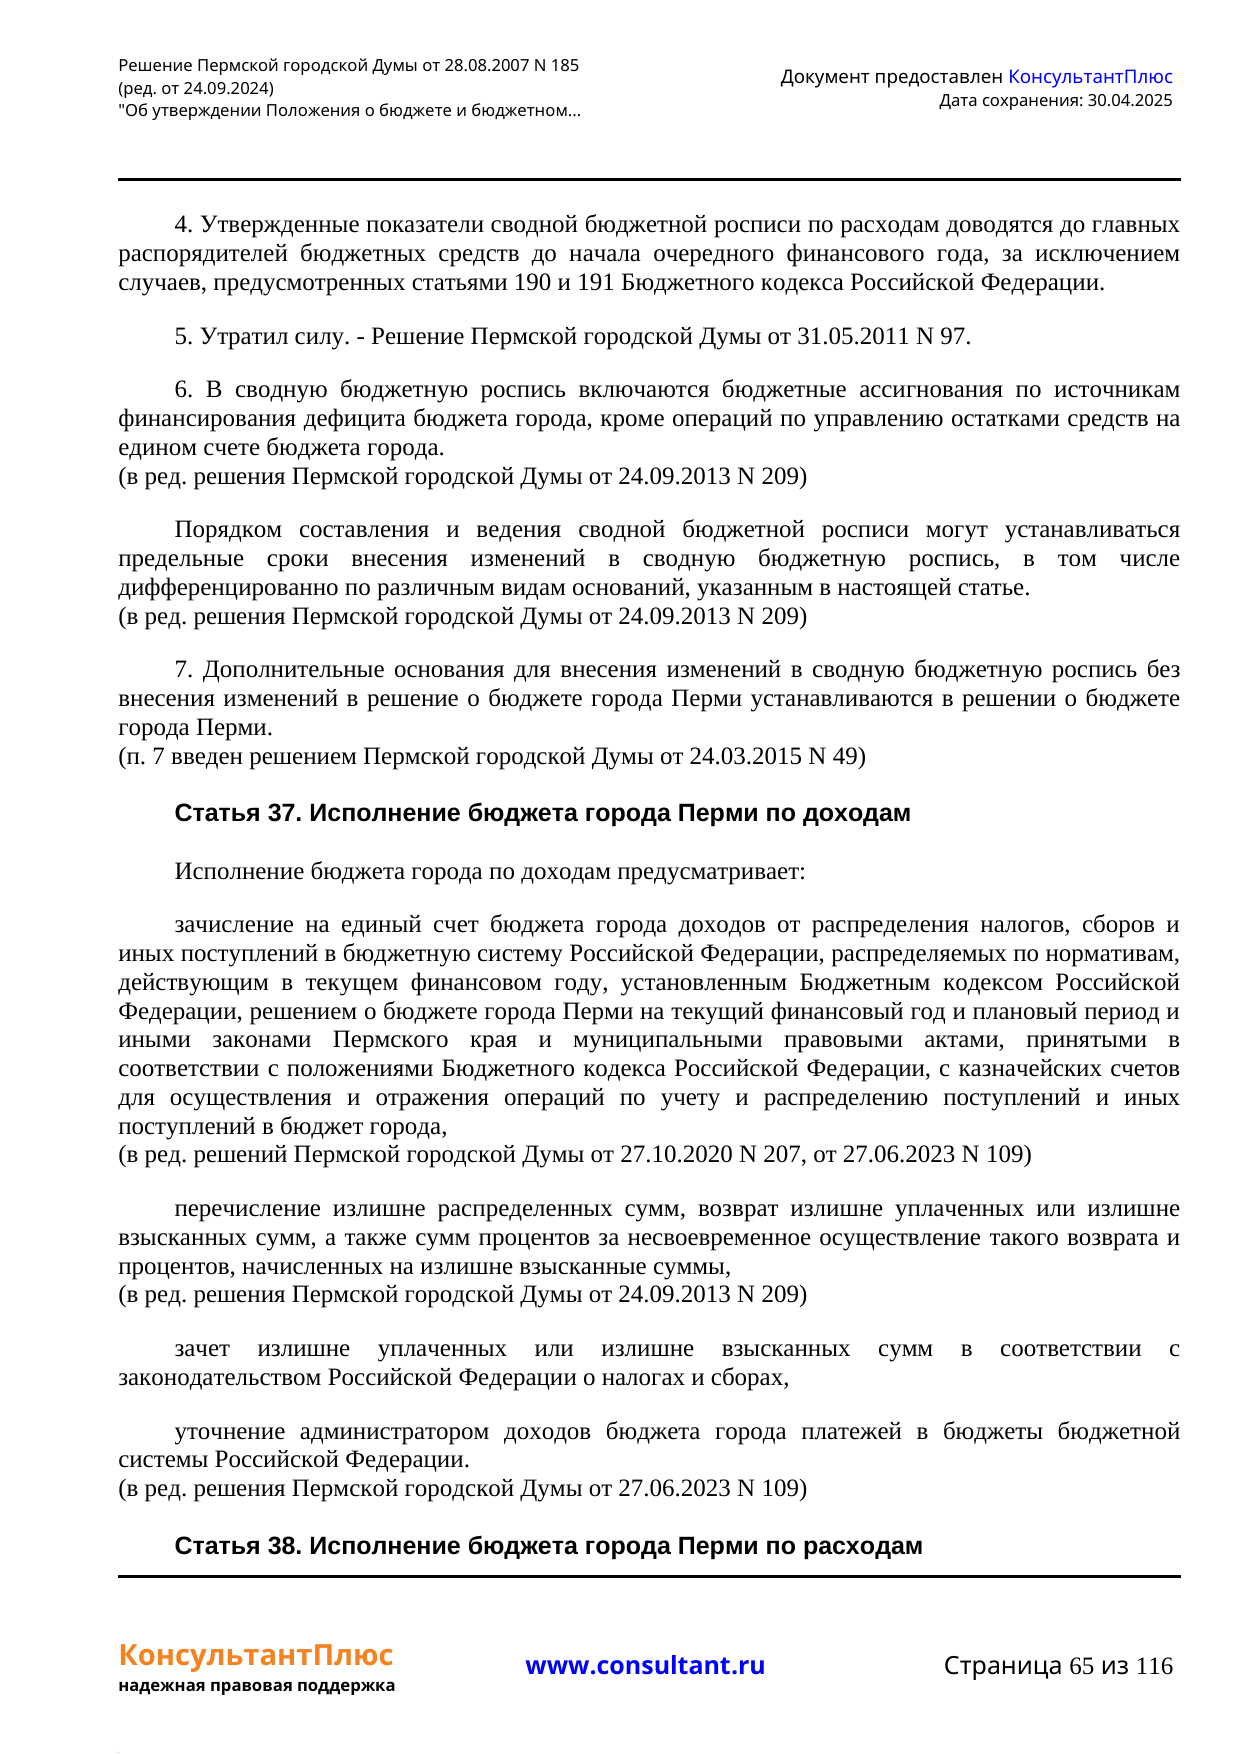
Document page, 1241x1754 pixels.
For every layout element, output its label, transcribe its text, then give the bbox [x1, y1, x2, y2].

text Исполнение бюджета города по доходам предусматривает: [118, 856, 1181, 884]
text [118, 1473, 1181, 1502]
text зачисление на единый счет бюджета города доходов от распределения налогов, сборов и иных поступлений в бюджетную систему Российской Федерации, распределяемых по нормативам, действующим в текущем финансовом году, установленным Бюджетным кодексом Российской Федерации, решением о бюджете города Перми на текущий финансовый год и плановый период и иными законами Пермского края и муниципальными правовыми актами, принятыми в соответствии с положениями Бюджетного кодекса Российской Федерации, с казначейских счетов для осуществления и отражения операций по учету и распределению поступлений и иных поступлений в бюджет города, [118, 909, 1181, 1139]
text (в ред. решения Пермской городской Думы от 24.09.2013 N 209) [118, 1279, 1181, 1308]
text (в ред. решения Пермской городской Думы от 24.09.2013 N 209) [118, 601, 1181, 629]
title Статья 38. Исполнение бюджета города Перми по расходам [118, 1531, 1181, 1559]
text 5. Утратил силу. - Решение Пермской городской Думы от 31.05.2011 N 97. [118, 321, 1181, 349]
text перечисление излишне распределенных сумм, возврат излишне уплаченных или излишне взысканных сумм, а также сумм процентов за несвоевременное осуществление такого возврата и процентов, начисленных на излишне взысканные суммы, [118, 1193, 1181, 1279]
text (п. 7 введен решением Пермской городской Думы от 24.03.2015 N 49) [118, 741, 1181, 769]
text (в ред. решения Пермской городской Думы от 24.09.2013 N 209) [118, 461, 1181, 489]
text зачет излишне уплаченных или излишне взысканных сумм в соответствии с законодательством Российской Федерации о налогах и сборах, [118, 1333, 1181, 1391]
text уточнение администратором доходов бюджета города платежей в бюджеты бюджетной системы Российской Федерации. [118, 1416, 1181, 1473]
title Статья 37. Исполнение бюджета города Перми по доходам [118, 798, 1181, 827]
text 4. Утвержденные показатели сводной бюджетной росписи по расходам доводятся до главных распорядителей бюджетных средств до начала очередного финансового года, за исключением случаев, предусмотренных статьями 190 и 191 Бюджетного кодекса Российской Федерации. [118, 209, 1181, 296]
text (в ред. решений Пермской городской Думы от 27.10.2020 N 207, от 27.06.2023 N 109) [118, 1139, 1181, 1168]
text 7. Дополнительные основания для внесения изменений в сводную бюджетную роспись без внесения изменений в решение о бюджете города Перми устанавливаются в решении о бюджете города Перми. [118, 654, 1181, 741]
text Порядком составления и ведения сводной бюджетной росписи могут устанавливаться предельные сроки внесения изменений в сводную бюджетную роспись, в том числе дифференцированно по различным видам оснований, указанным в настоящей статье. [118, 514, 1181, 601]
text 6. В сводную бюджетную роспись включаются бюджетные ассигнования по источникам финансирования дефицита бюджета города, кроме операций по управлению остатками средств на едином счете бюджета города. [118, 374, 1181, 461]
